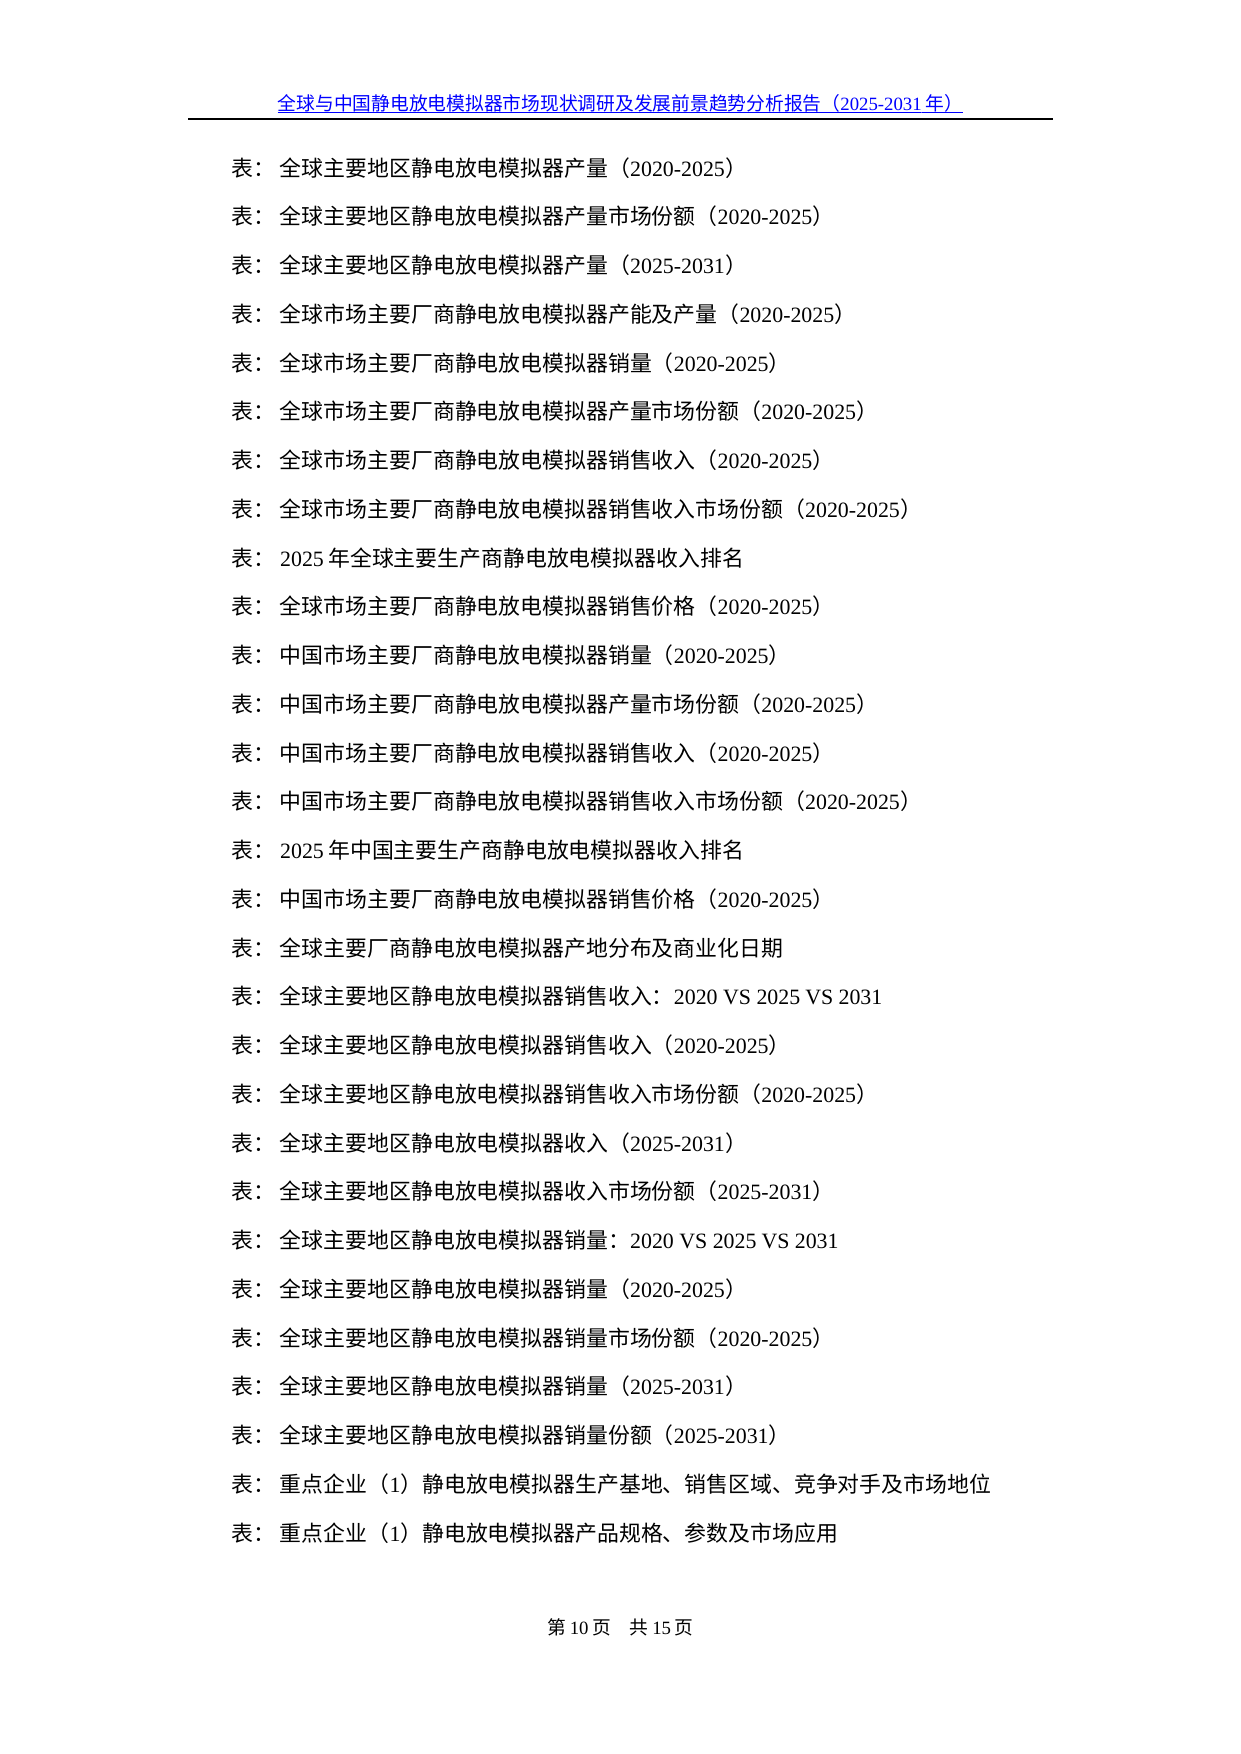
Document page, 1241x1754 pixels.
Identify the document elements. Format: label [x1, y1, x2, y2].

text [187, 150, 1053, 1548]
